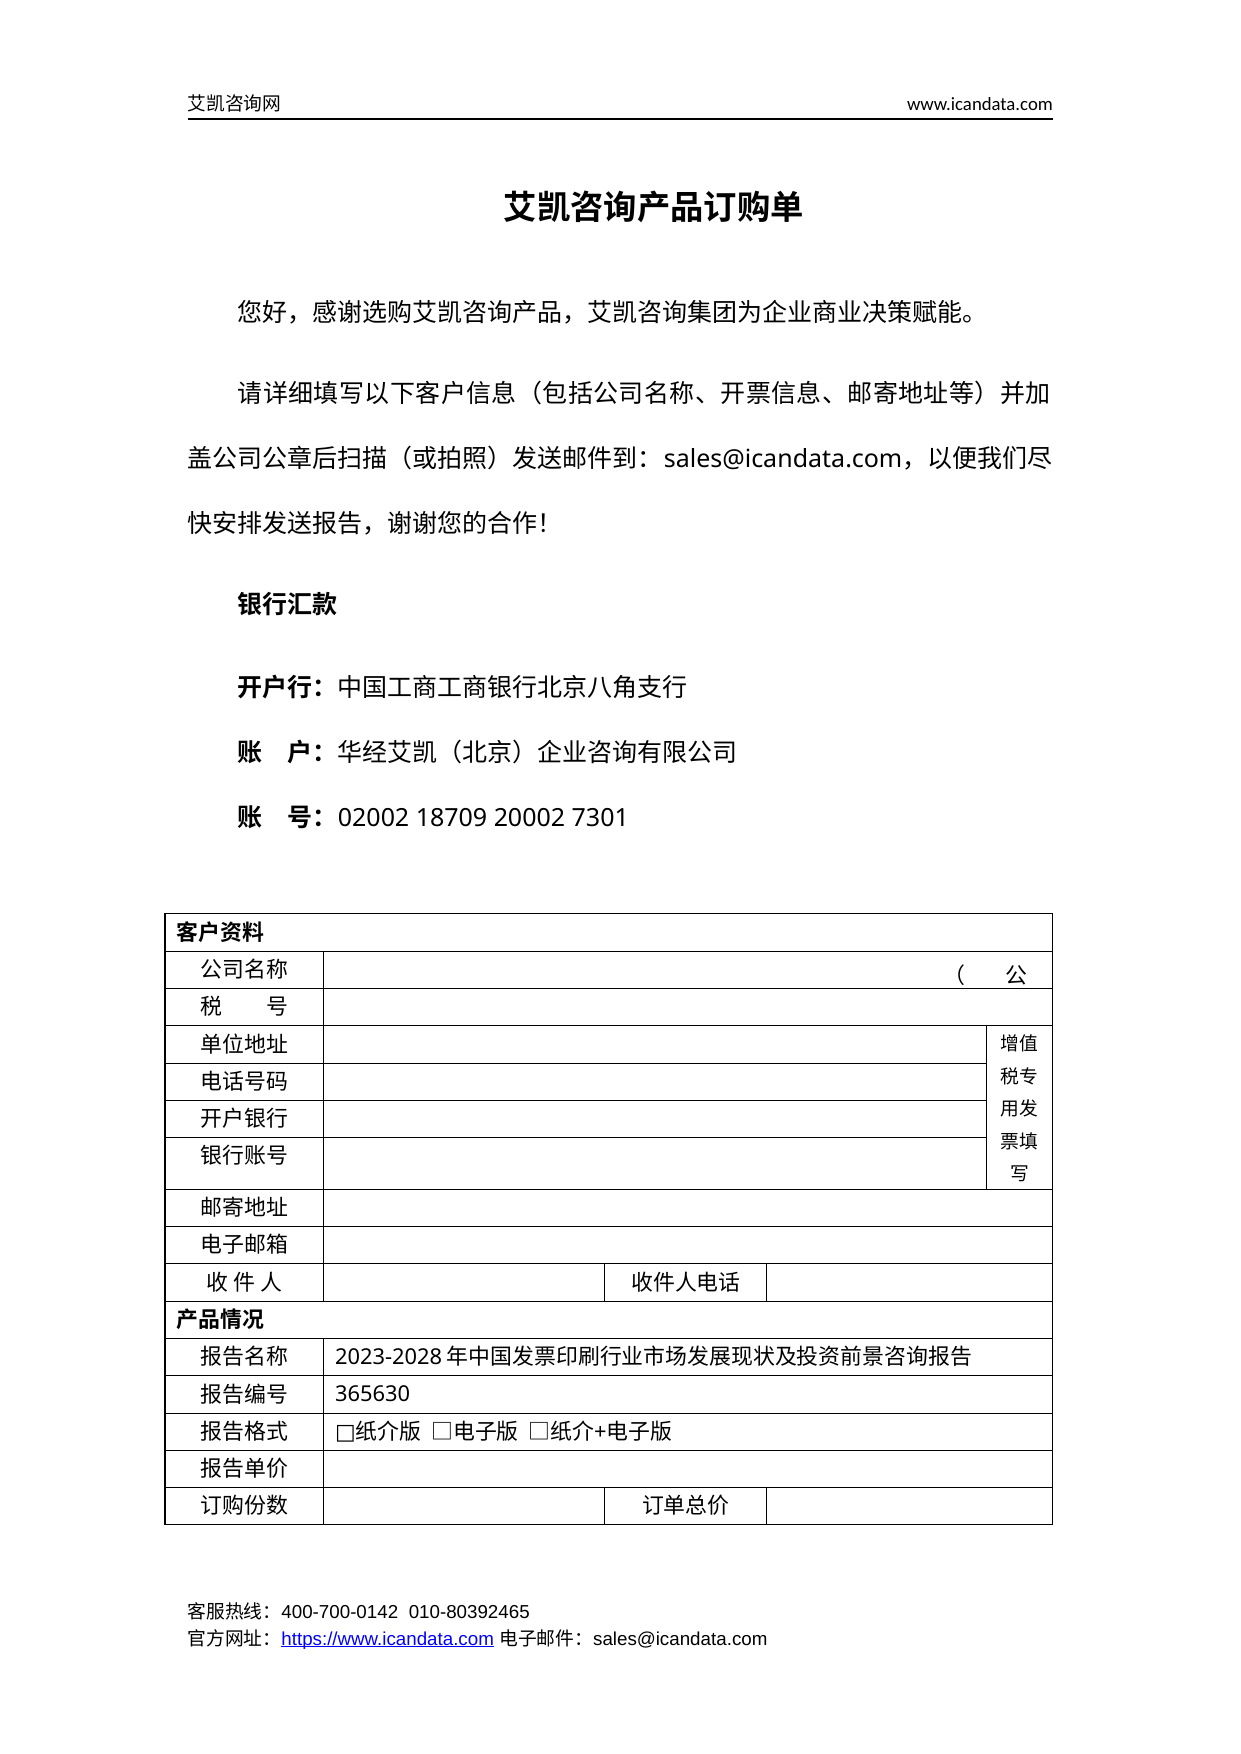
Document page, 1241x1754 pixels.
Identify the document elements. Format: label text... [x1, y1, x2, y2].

table_cell 开户银行 [166, 1101, 323, 1137]
table_cell 订单总价 [605, 1488, 766, 1524]
table_cell 公司名称 [166, 952, 323, 988]
table_cell 365630 [324, 1376, 1052, 1412]
table_cell 报告单价 [166, 1451, 323, 1487]
table_cell 电话号码 [166, 1064, 323, 1100]
table_cell [324, 1488, 604, 1524]
text 银行汇款 [187, 570, 1053, 635]
table_cell [767, 1264, 1052, 1301]
text 账 户：华经艾凯（北京）企业咨询有限公司 [187, 718, 1053, 783]
table_cell [324, 952, 1052, 988]
table_cell 报告编号 [166, 1376, 323, 1412]
table_cell [324, 1026, 986, 1062]
table_cell [324, 989, 1052, 1025]
table_cell 邮寄地址 [166, 1190, 323, 1226]
table_cell 订购份数 [166, 1488, 323, 1524]
table_cell [324, 1190, 1052, 1226]
table_header 客户资料 [166, 914, 1052, 951]
table_cell [324, 1451, 1052, 1487]
table_cell 税 号 [166, 989, 323, 1025]
text 艾凯咨询产品订购单 [187, 172, 1053, 237]
table_cell [324, 1264, 604, 1301]
table_cell 产品情况 [166, 1302, 1052, 1338]
table_cell 电子邮箱 [166, 1227, 323, 1263]
table_cell 单位地址 [166, 1026, 323, 1062]
table_cell [324, 1227, 1052, 1263]
table_cell [324, 1101, 986, 1137]
text 账 号：02002 18709 20002 7301 [187, 783, 1053, 848]
text 请详细填写以下客户信息（包括公司名称、开票信息、邮寄地址等）并加盖公司公章后扫描（或拍照）发送邮件到：sales@icandata.com，以便我们尽快安排发送报告，谢谢您的合作！ [187, 359, 1053, 554]
table_cell [324, 1064, 986, 1100]
table_cell 收件人电话 [605, 1264, 766, 1301]
table_cell 增值税专用发票填写 [987, 1026, 1052, 1189]
table_cell 银行账号 [166, 1138, 323, 1189]
table_cell □纸介版 □电子版 □纸介+电子版 [324, 1414, 1052, 1450]
text 您好，感谢选购艾凯咨询产品，艾凯咨询集团为企业商业决策赋能。 [187, 278, 1053, 343]
text 开户行：中国工商工商银行北京八角支行 [187, 653, 1053, 718]
table_cell [767, 1488, 1052, 1524]
table_cell 2023-2028年中国发票印刷行业市场发展现状及投资前景咨询报告 [324, 1339, 1052, 1375]
table_cell [324, 1138, 986, 1189]
table_cell 收 件 人 [166, 1264, 323, 1301]
table_cell 报告格式 [166, 1414, 323, 1450]
table_cell 报告名称 [166, 1339, 323, 1375]
